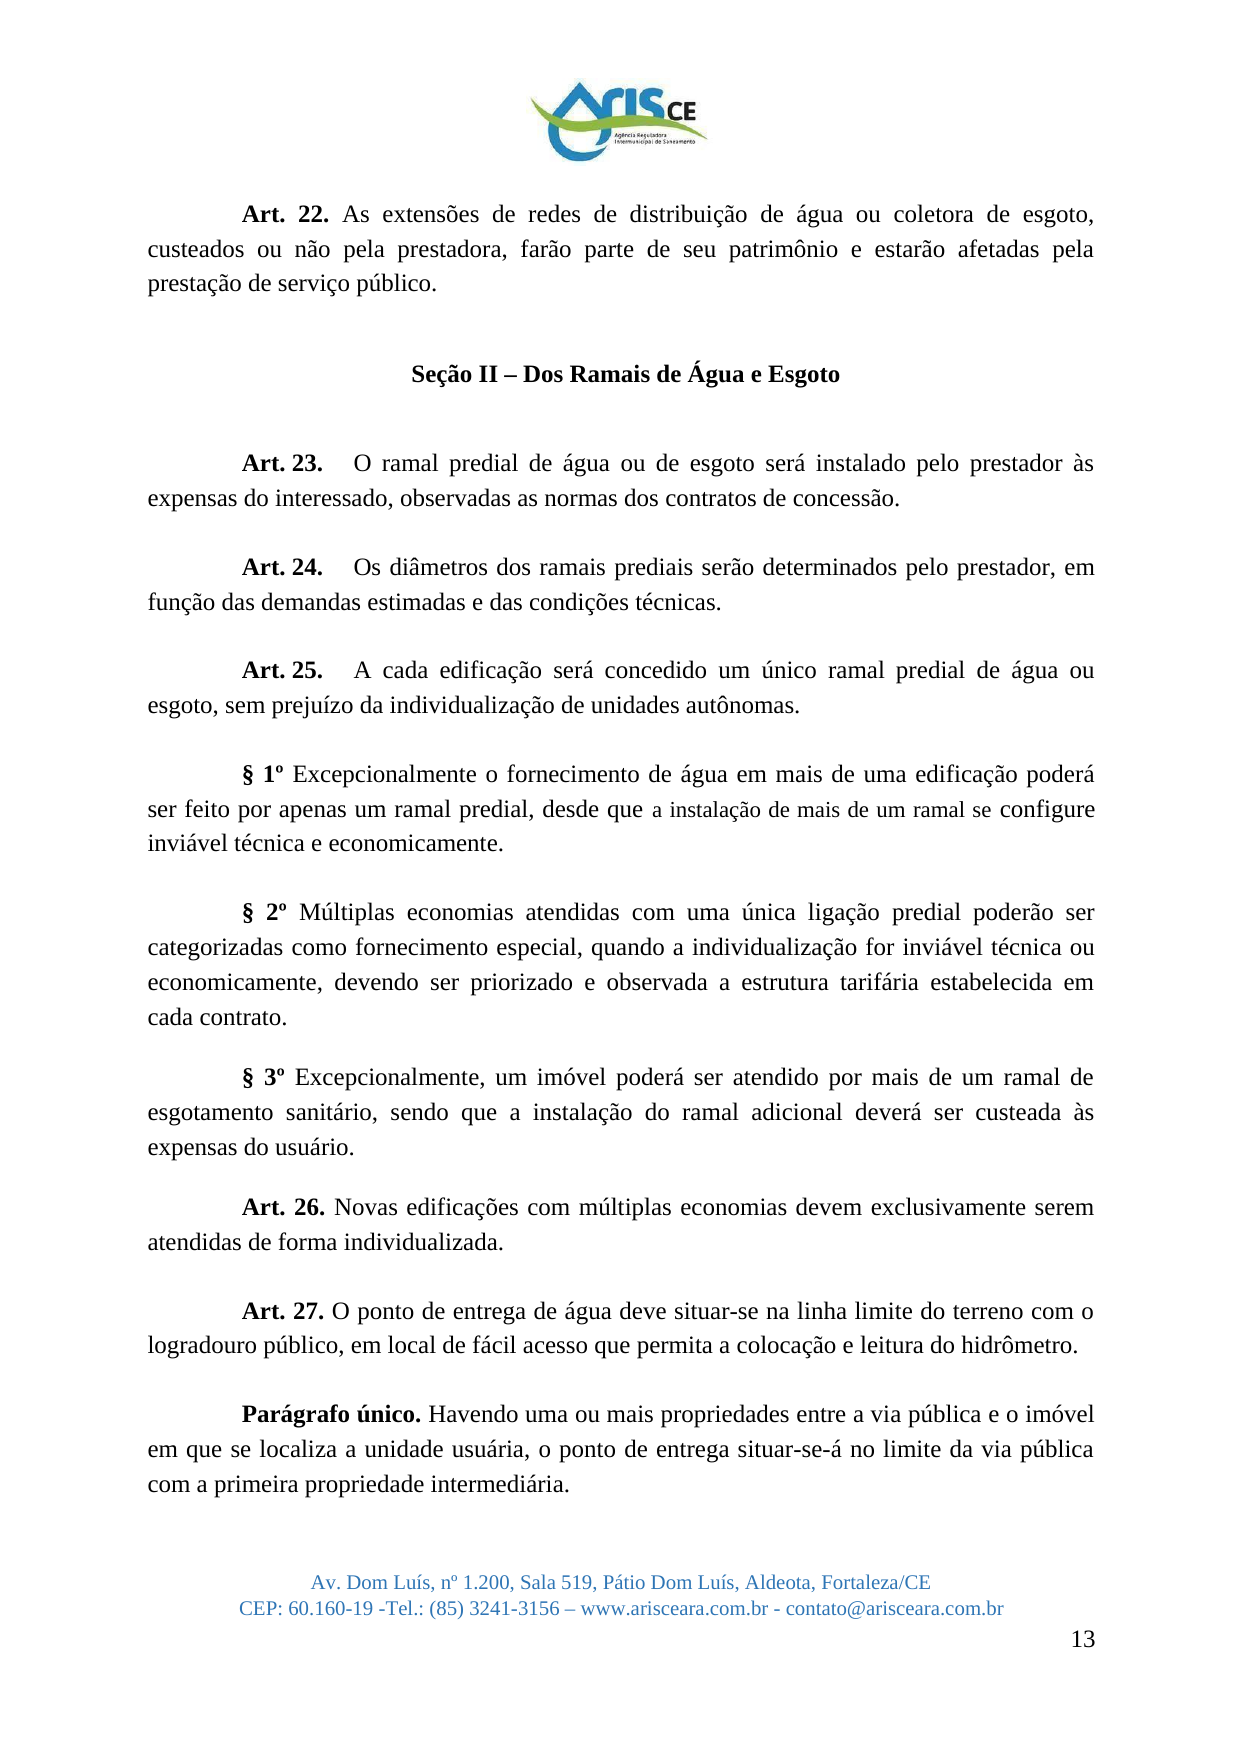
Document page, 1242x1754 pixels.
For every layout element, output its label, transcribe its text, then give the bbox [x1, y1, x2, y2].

text Art. 24. Os diâmetros dos ramais prediais serão determinados pelo prestador, em função das demandas estimadas e das condições técnicas. [147, 552, 1095, 615]
text Art. 23. O ramal predial de água ou de esgoto será instalado pelo prestador às expensas do interessado, observadas as normas dos contratos de concessão. [147, 448, 1095, 512]
text Art. 22. As extensões de redes de distribuição de água ou coletora de esgoto, custeados ou não pela prestadora, farão parte de seu patrimônio e estarão afetadas pela prestação de serviço público. [147, 199, 1095, 297]
text Art. 26. Novas edificações com múltiplas economias devem exclusivamente serem atendidas de forma individualizada. [147, 1192, 1095, 1256]
text Art. 27. O ponto de entrega de água deve situar-se na linha limite do terreno com o logradouro público, em local de fácil acesso que permita a colocação e leitura do hidrômetro. [147, 1296, 1095, 1359]
text § 1º Excepcionalmente o fornecimento de água em mais de uma edificação poderá ser feito por apenas um ramal predial, desde que a instalação de mais de um ramal se configure inviável técnica e economicamente. [147, 759, 1095, 857]
text Parágrafo único. Havendo uma ou mais propriedades entre a via pública e o imóvel em que se localiza a unidade usuária, o ponto de entrega situar-se-á no limite da via pública com a primeira propriedade intermediária. [147, 1399, 1095, 1498]
subtitle Seção II – Dos Ramais de Água e Esgoto [178, 359, 1066, 387]
text § 3º Excepcionalmente, um imóvel poderá ser atendido por mais de um ramal de esgotamento sanitário, sendo que a instalação do ramal adicional deverá ser custeada às expensas do usuário. [147, 1062, 1095, 1160]
picture [526, 78, 714, 166]
text § 2º Múltiplas economias atendidas com uma única ligação predial poderão ser categorizadas como fornecimento especial, quando a individualização for inviável técnica ou economicamente, devendo ser priorizado e observada a estrutura tarifária estabelecida em cada contrato. [147, 897, 1095, 1030]
text Art. 25. A cada edificação será concedido um único ramal predial de água ou esgoto, sem prejuízo da individualização de unidades autônomas. [147, 656, 1095, 719]
